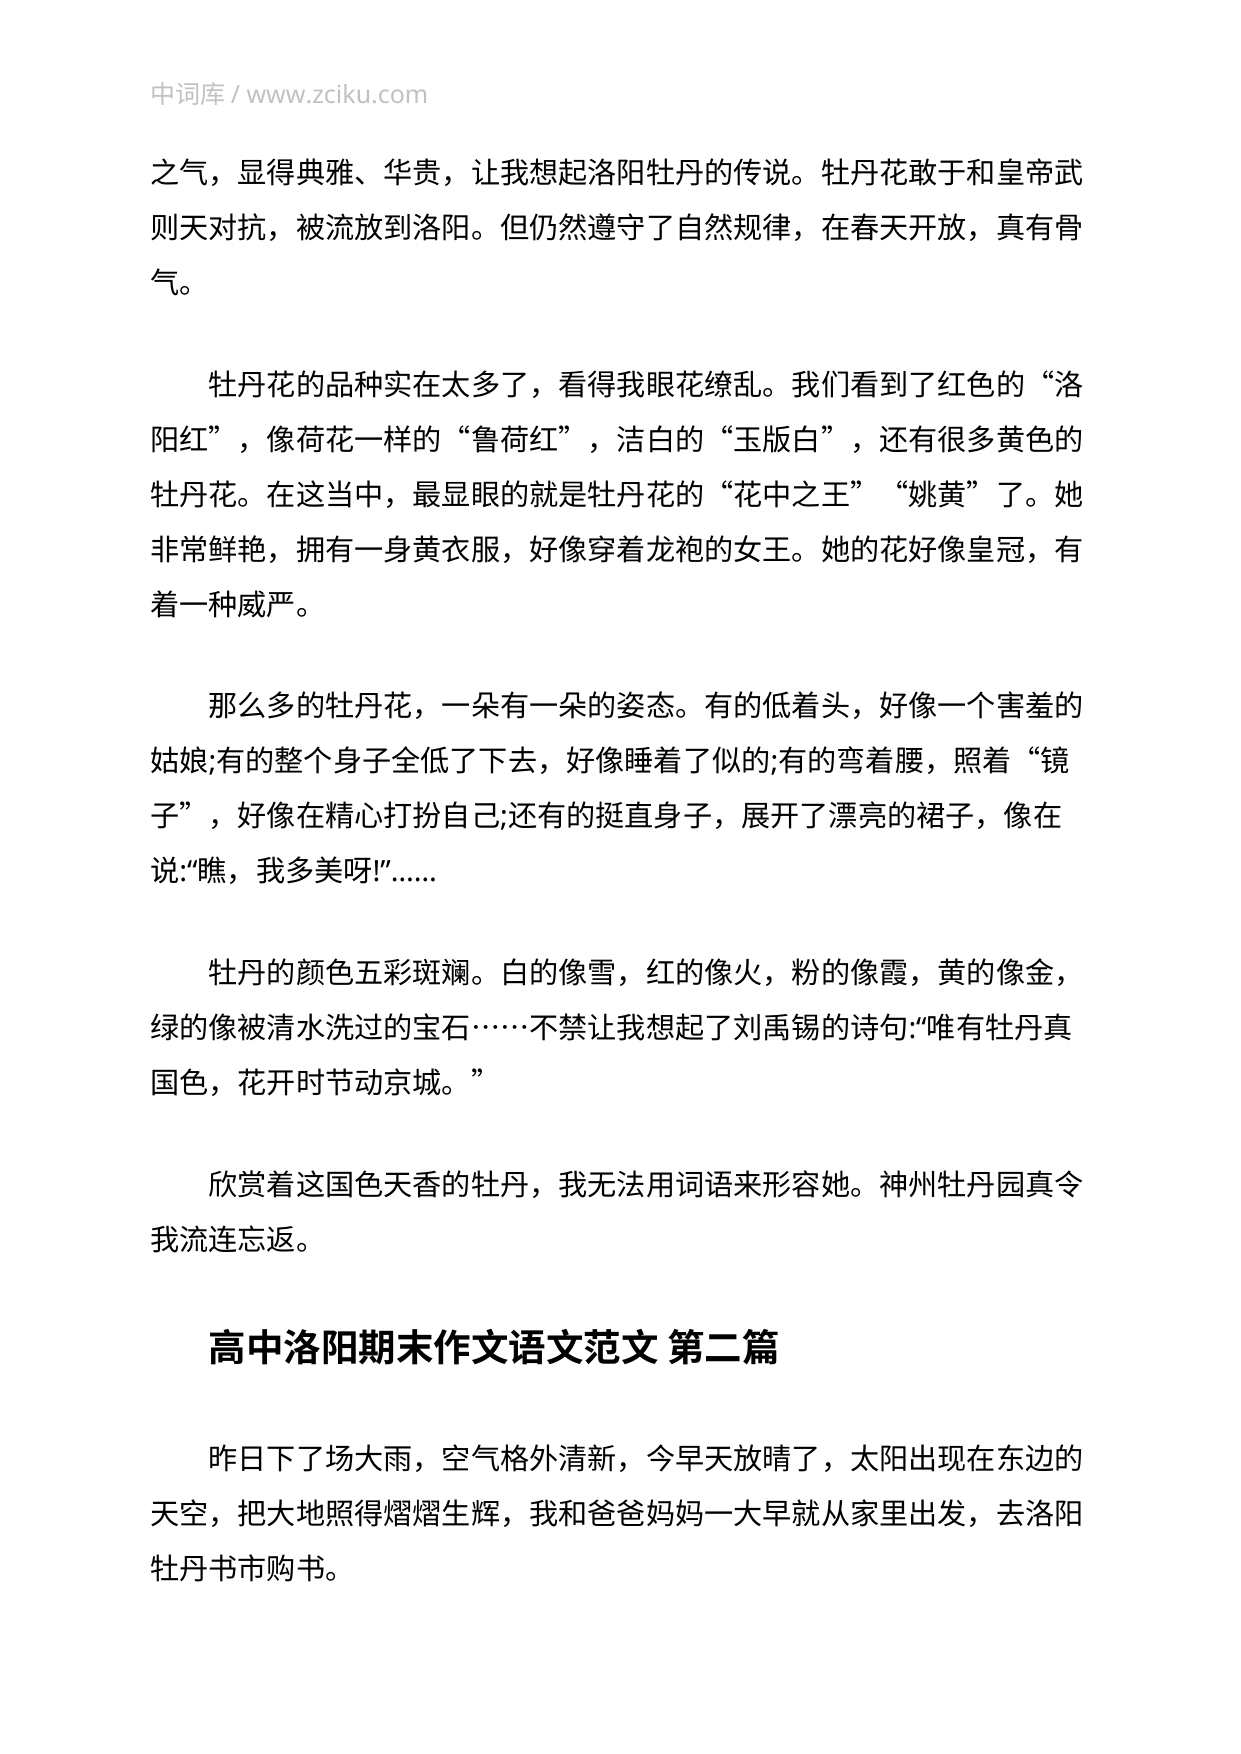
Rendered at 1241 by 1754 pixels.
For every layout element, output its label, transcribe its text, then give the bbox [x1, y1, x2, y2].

text 高中洛阳期末作文语文范文 第二篇 [150, 1318, 1090, 1372]
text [150, 150, 1090, 302]
text 欣赏着这国色天香的牡丹，我无法用词语来形容她。神州牡丹园真令我流连忘返。 [150, 1161, 1090, 1259]
text 牡丹的颜色五彩斑斓。白的像雪，红的像火，粉的像霞，黄的像金，绿的像被清水洗过的宝石……不禁让我想起了刘禹锡的诗句:“唯有牡丹真国色，花开时节动京城。” [150, 950, 1090, 1102]
text 昨日下了场大雨，空气格外清新，今早天放晴了，太阳出现在东边的天空，把大地照得熠熠生辉，我和爸爸妈妈一大早就从家里出发，去洛阳牡丹书市购书。 [150, 1436, 1090, 1588]
text 那么多的牡丹花，一朵有一朵的姿态。有的低着头，好像一个害羞的姑娘;有的整个身子全低了下去，好像睡着了似的;有的弯着腰，照着“镜子”，好像在精心打扮自己;还有的挺直身子，展开了漂亮的裙子，像在说:“瞧，我多美呀!”…… [150, 683, 1090, 890]
text 牡丹花的品种实在太多了，看得我眼花缭乱。我们看到了红色的“洛阳红”，像荷花一样的“鲁荷红”，洁白的“玉版白”，还有很多黄色的牡丹花。在这当中，最显眼的就是牡丹花的“花中之王”“姚黄”了。她非常鲜艳，拥有一身黄衣服，好像穿着龙袍的女王。她的花好像皇冠，有着一种威严。 [150, 362, 1090, 623]
